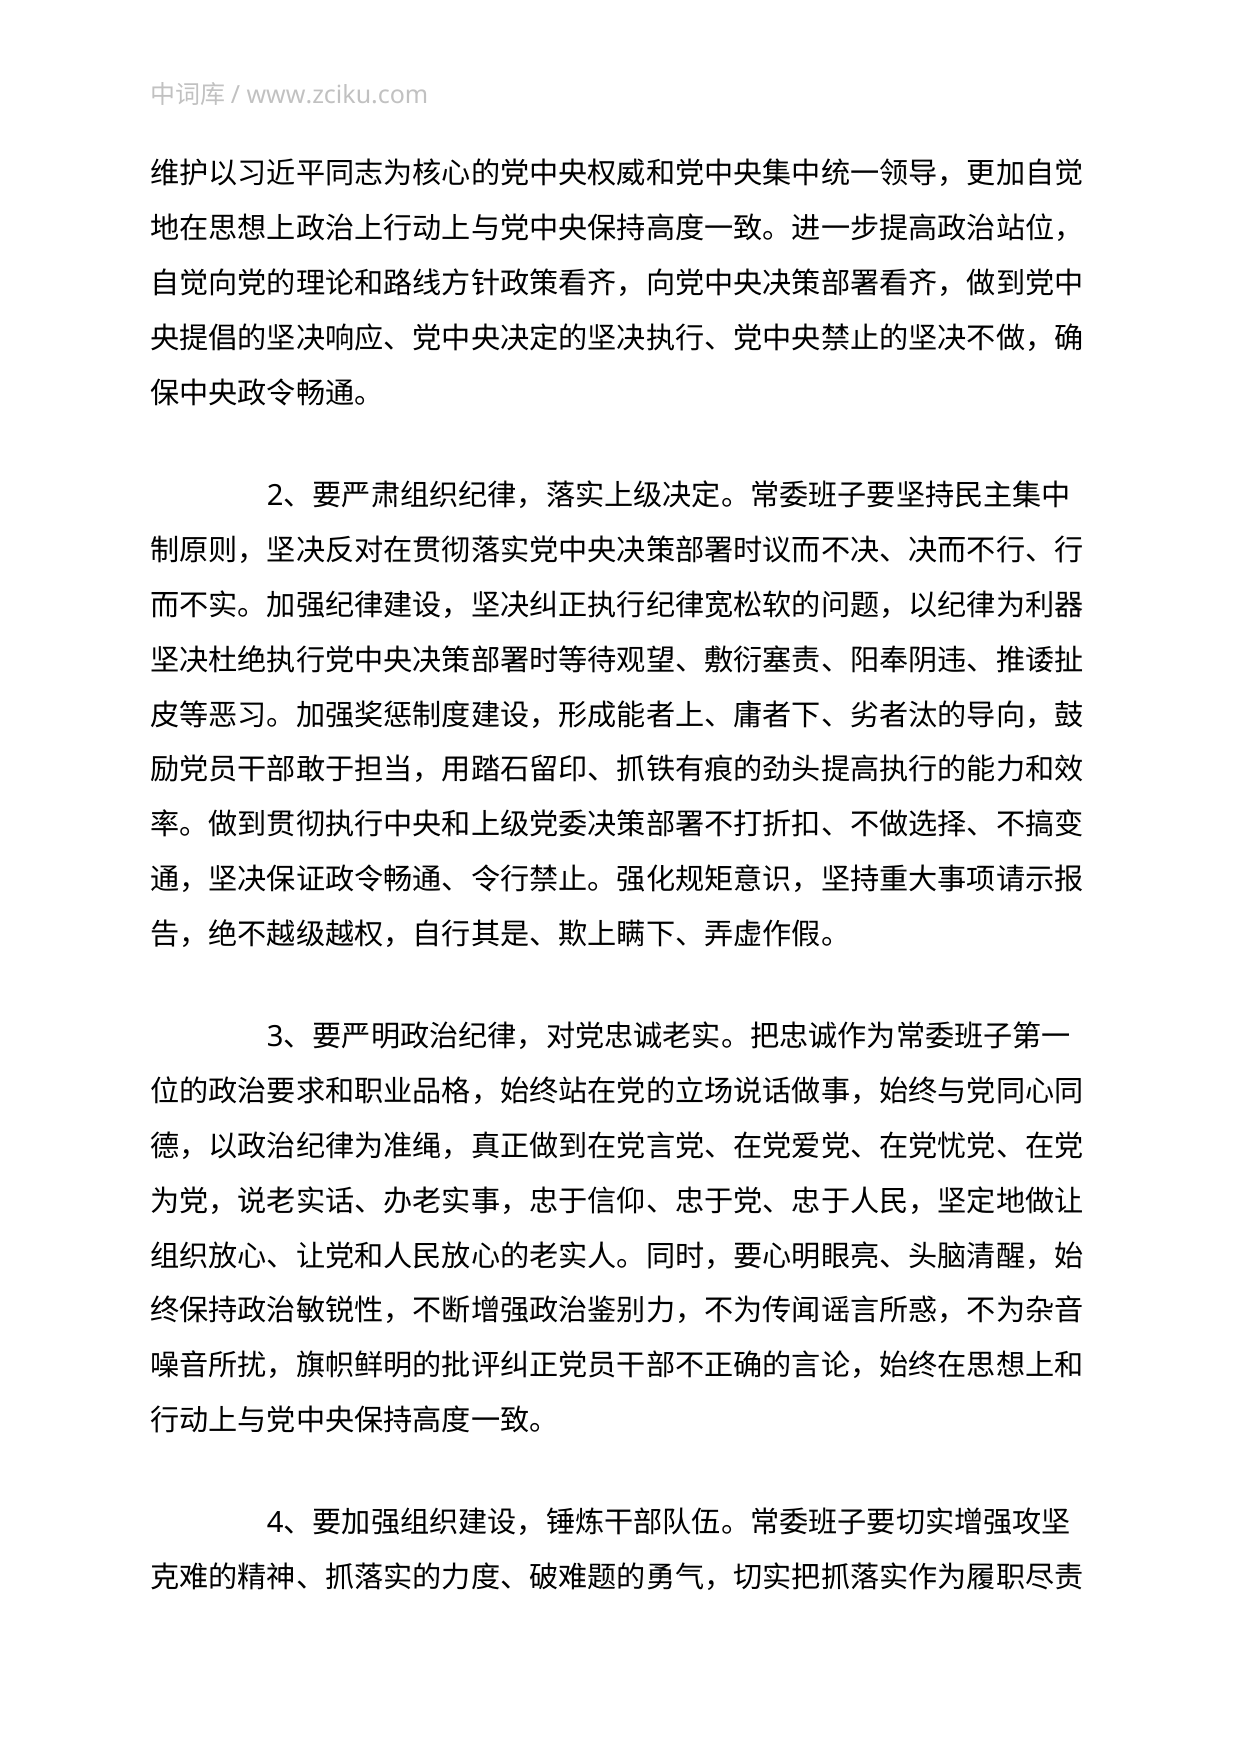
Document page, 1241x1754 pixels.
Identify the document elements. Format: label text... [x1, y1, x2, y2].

text 3、要严明政治纪律，对党忠诚老实。把忠诚作为常委班子第一位的政治要求和职业品格，始终站在党的立场说话做事，始终与党同心同德，以政治纪律为准绳，真正做到在党言党、在党爱党、在党忧党、在党为党，说老实话、办老实事，忠于信仰、忠于党、忠于人民，坚定地做让组织放心、让党和人民放心的老实人。同时，要心明眼亮、头脑清醒，始终保持政治敏锐性，不断增强政治鉴别力，不为传闻谣言所惑，不为杂音噪音所扰，旗帜鲜明的批评纠正党员干部不正确的言论，始终在思想上和行动上与党中央保持高度一致。 [150, 1012, 1090, 1439]
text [150, 150, 1090, 412]
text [150, 1498, 1090, 1596]
text 2、要严肃组织纪律，落实上级决定。常委班子要坚持民主集中制原则，坚决反对在贯彻落实党中央决策部署时议而不决、决而不行、行而不实。加强纪律建设，坚决纠正执行纪律宽松软的问题，以纪律为利器坚决杜绝执行党中央决策部署时等待观望、敷衍塞责、阳奉阴违、推诿扯皮等恶习。加强奖惩制度建设，形成能者上、庸者下、劣者汰的导向，鼓励党员干部敢于担当，用踏石留印、抓铁有痕的劲头提高执行的能力和效率。做到贯彻执行中央和上级党委决策部署不打折扣、不做选择、不搞变通，坚决保证政令畅通、令行禁止。强化规矩意识，坚持重大事项请示报告，绝不越级越权，自行其是、欺上瞒下、弄虚作假。 [150, 471, 1090, 953]
